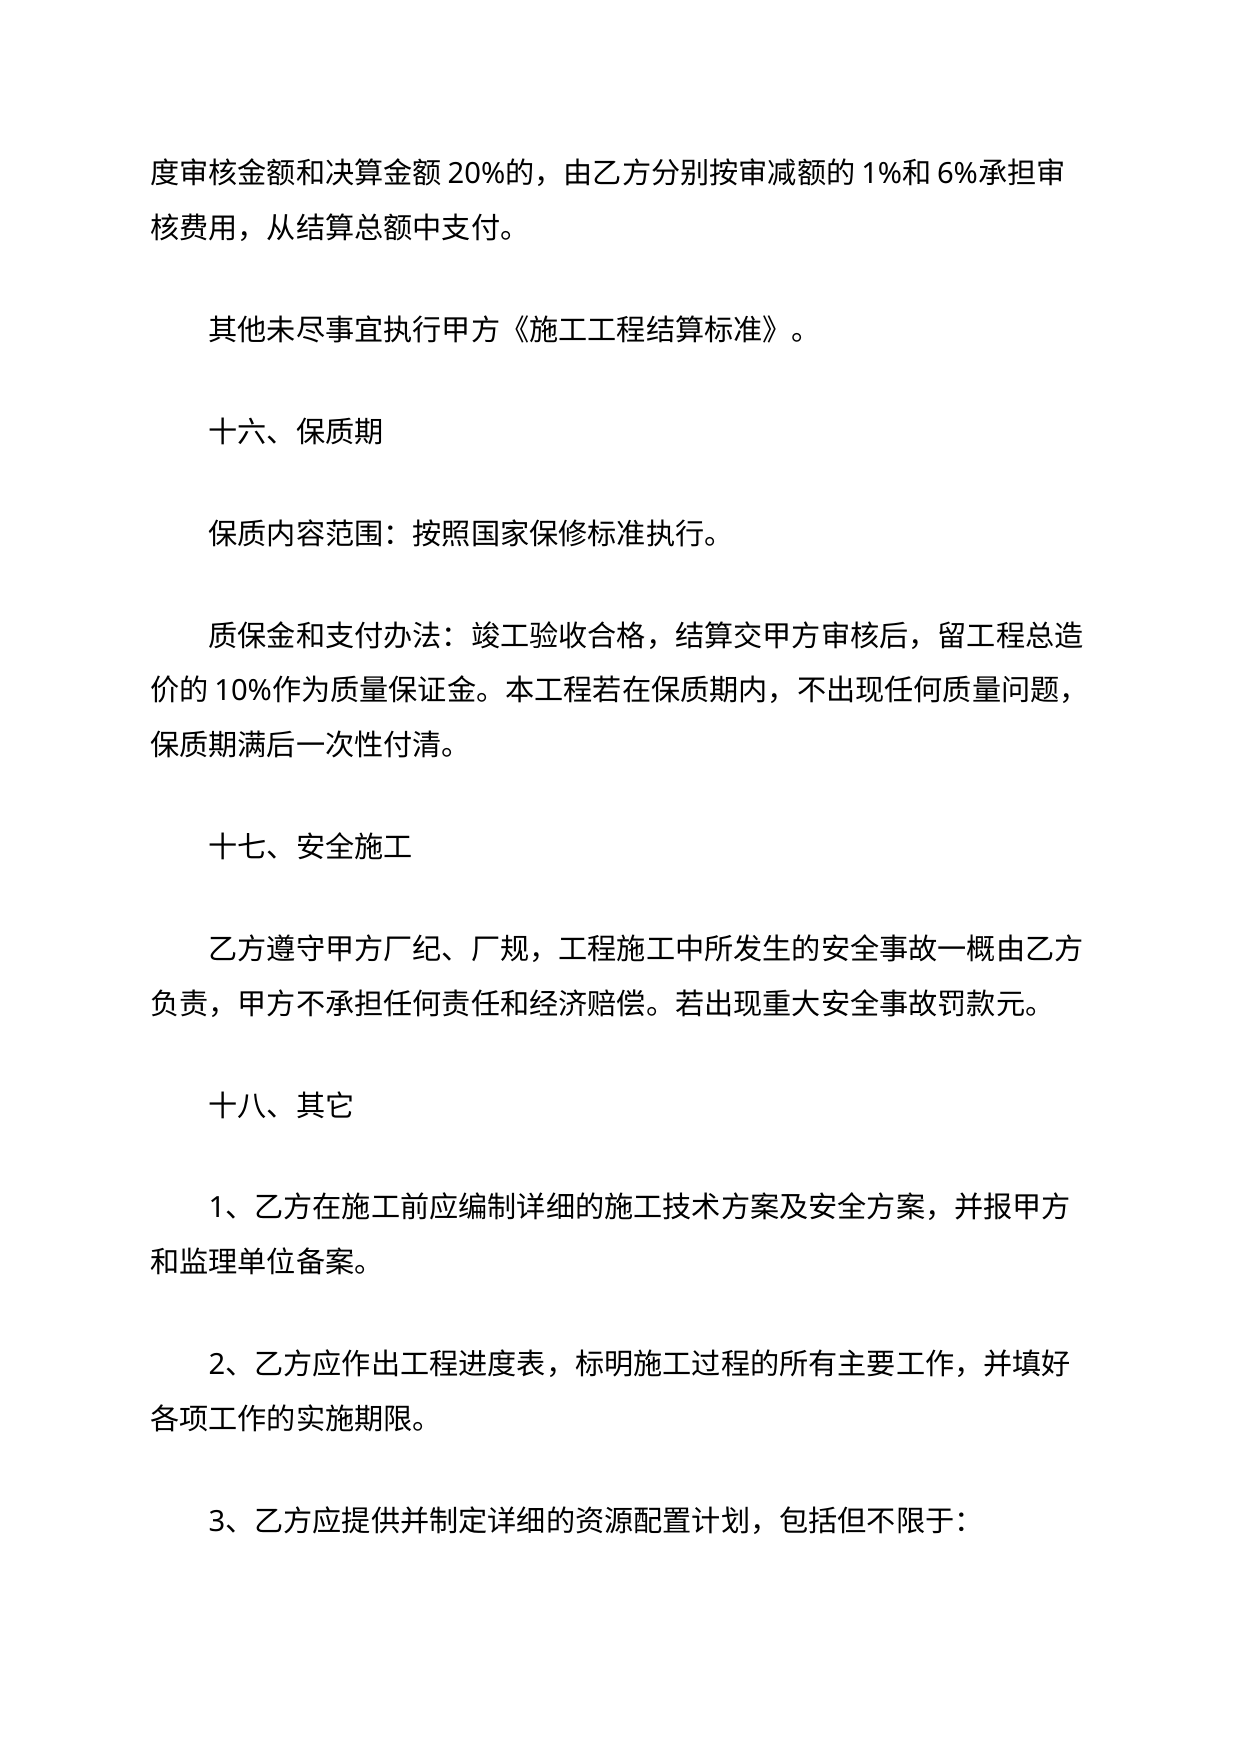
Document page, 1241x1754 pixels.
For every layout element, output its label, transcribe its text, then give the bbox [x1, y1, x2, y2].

text 十六、保质期 [150, 408, 1090, 451]
text 其他未尽事宜执行甲方《施工工程结算标准》。 [150, 307, 1090, 349]
text 十八、其它 [150, 1082, 1090, 1124]
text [150, 150, 1090, 247]
text 2、乙方应作出工程进度表，标明施工过程的所有主要工作，并填好各项工作的实施期限。 [150, 1341, 1090, 1438]
text 保质内容范围：按照国家保修标准执行。 [150, 510, 1090, 553]
text 3、乙方应提供并制定详细的资源配置计划，包括但不限于： [150, 1497, 1090, 1540]
text 质保金和支付办法：竣工验收合格，结算交甲方审核后，留工程总造价的10%作为质量保证金。本工程若在保质期内，不出现任何质量问题，保质期满后一次性付清。 [150, 612, 1090, 764]
text 十七、安全施工 [150, 824, 1090, 866]
text 1、乙方在施工前应编制详细的施工技术方案及安全方案，并报甲方和监理单位备案。 [150, 1184, 1090, 1281]
text 乙方遵守甲方厂纪、厂规，工程施工中所发生的安全事故一概由乙方负责，甲方不承担任何责任和经济赔偿。若出现重大安全事故罚款元。 [150, 926, 1090, 1023]
